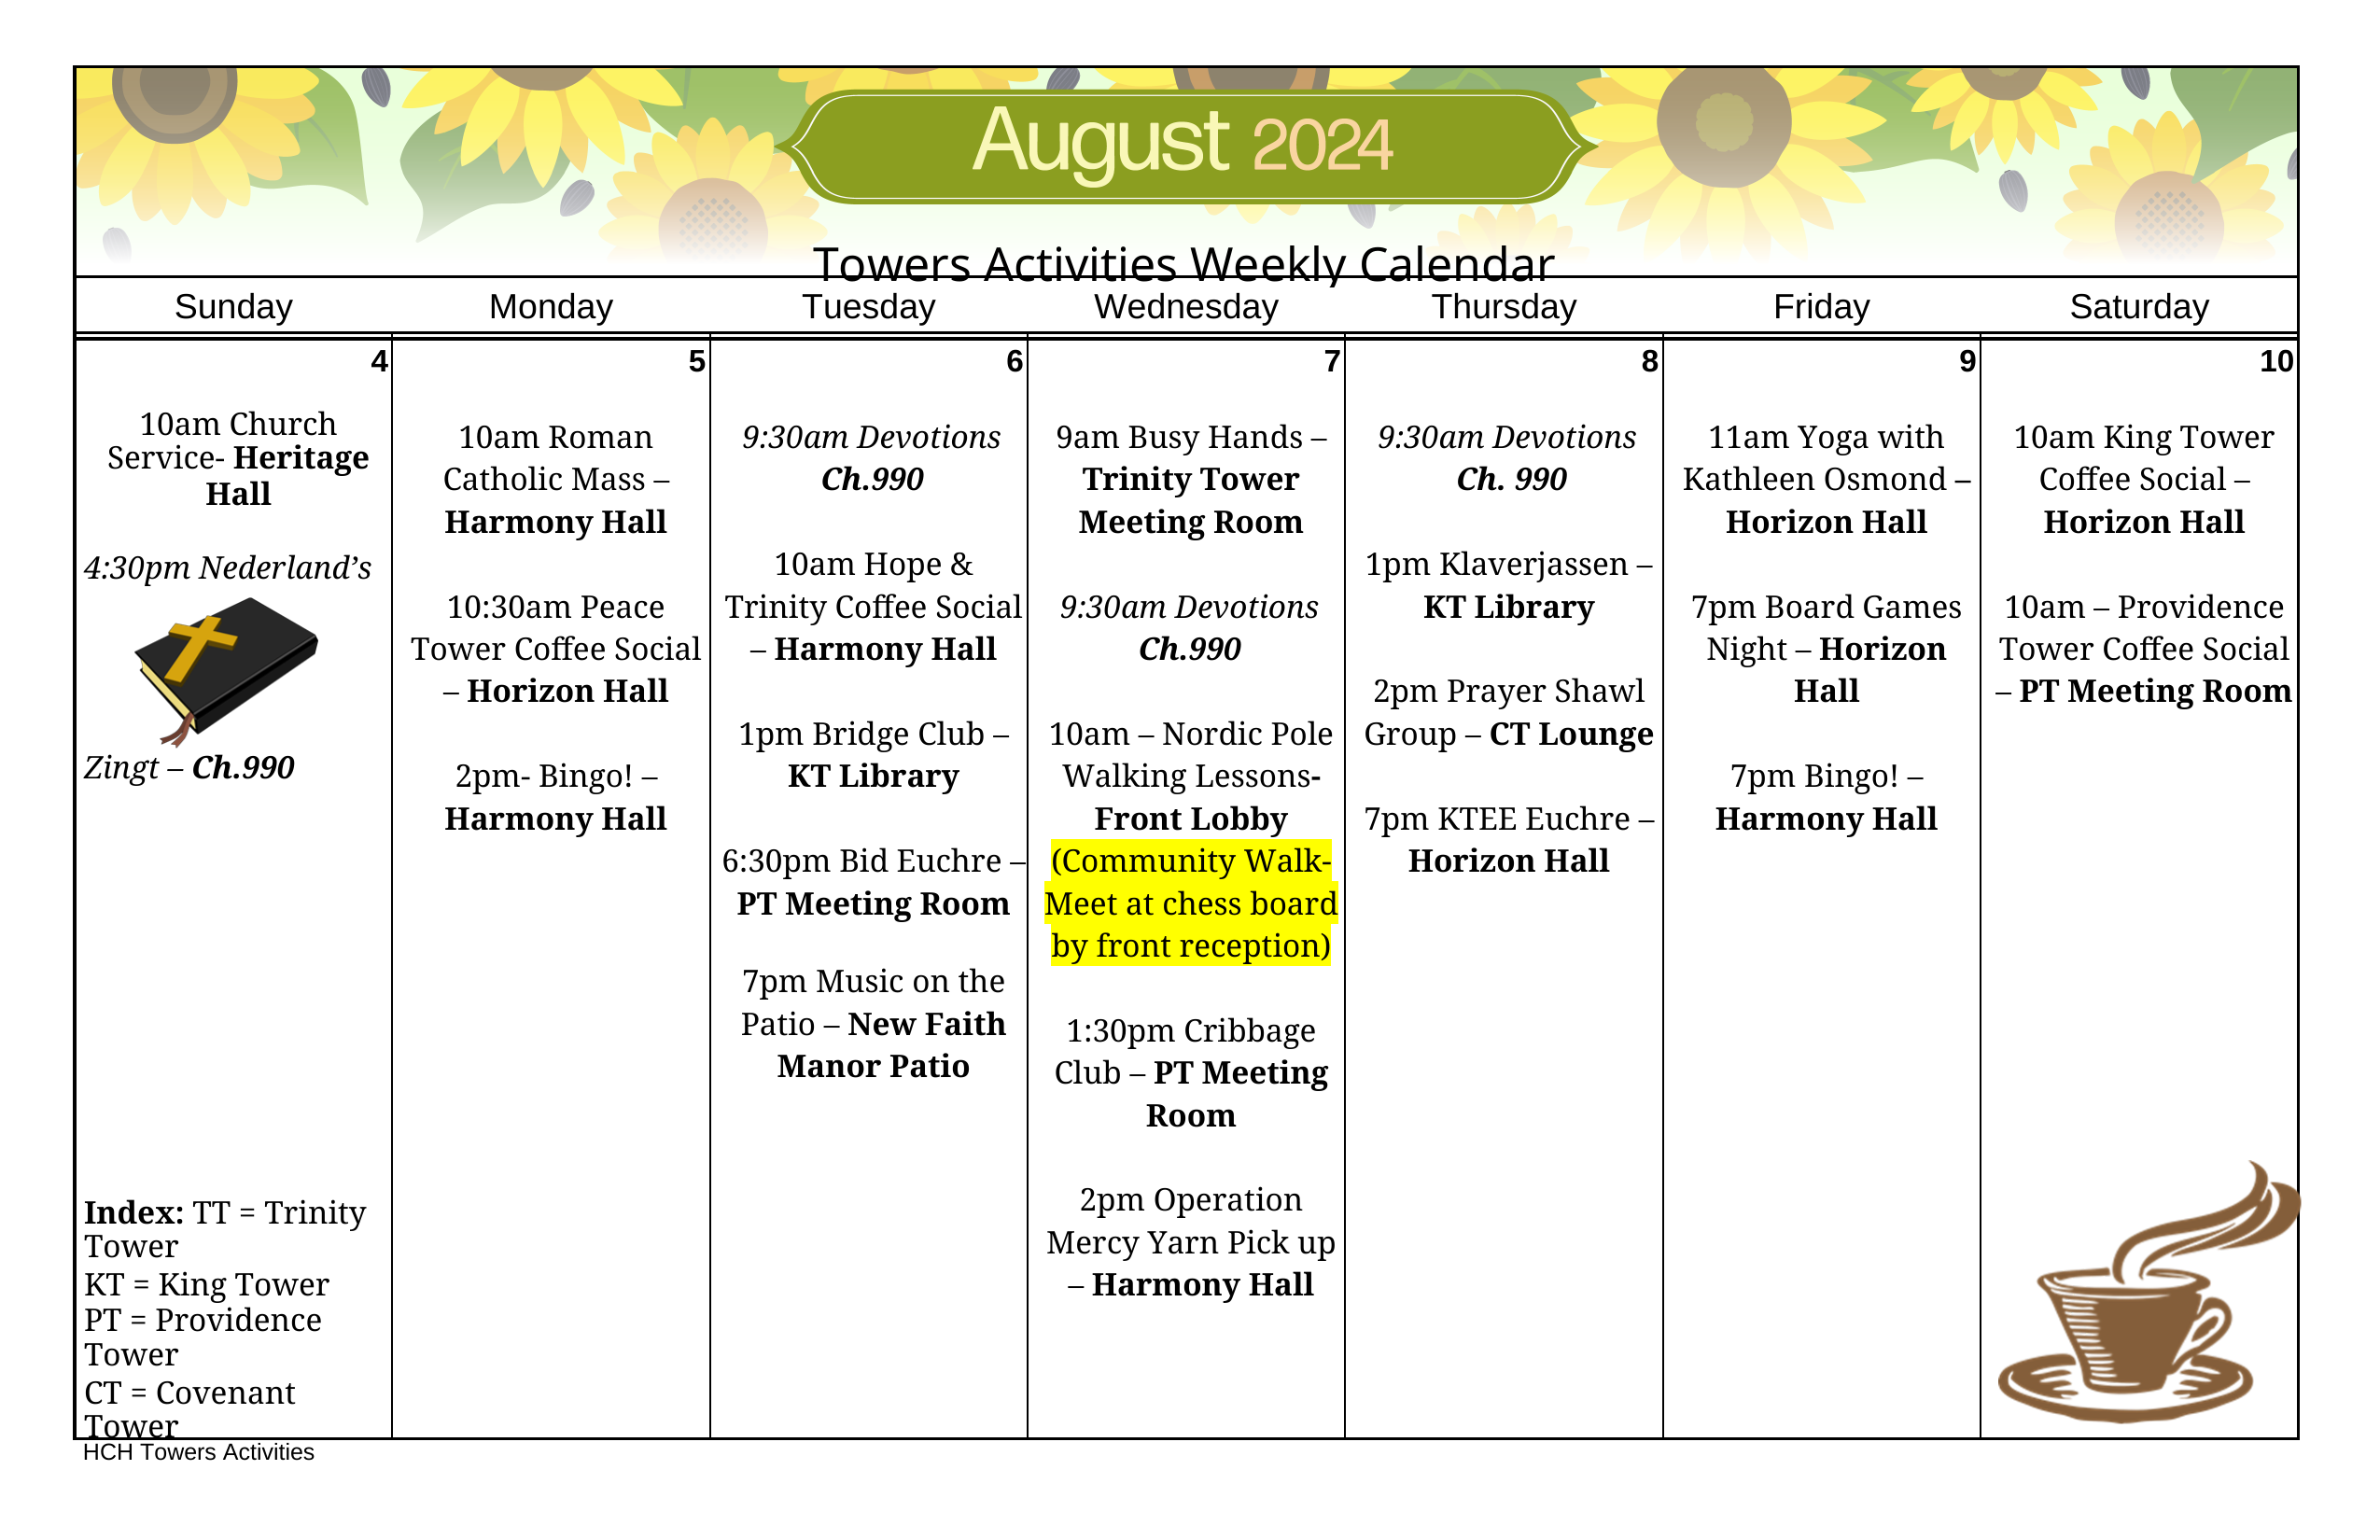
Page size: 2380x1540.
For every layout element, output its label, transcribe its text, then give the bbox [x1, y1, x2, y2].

table_cell 9:30am Devotions Ch.990 10am Hope & Trinity Coffee Social – Harmony Hall 1pm Bridge Club – KT Library 6:30pm Bid Euchre – PT Meeting Room 7pm Music on the Patio – New Faith Manor Patio [713, 336, 1031, 1438]
text HCH Towers Activities [70, 1438, 2310, 1465]
picture [1998, 1160, 2303, 1425]
table_cell [78, 278, 2302, 336]
table_header [78, 70, 2302, 278]
table_cell 9:30am Devotions Ch. 990 1pm Klaverjassen – KT Library 2pm Prayer Shawl Group – CT Lounge 7pm KTEE Euchre – Horizon Hall [1349, 336, 1666, 1438]
picture [131, 594, 322, 752]
picture [77, 68, 2297, 275]
table_cell 11am Yoga with Kathleen Osmond – Horizon Hall 7pm Board Games Night – Horizon Hall 7pm Bingo! – Harmony Hall [1666, 336, 1984, 1438]
table_cell 9am Busy Hands – Trinity Tower Meeting Room 9:30am Devotions Ch.990 10am – Nordic Pole Walking Lessons- Front Lobby (Community Walk-Meet at chess board by front reception) 1:30pm Cribbage Club – PT Meeting Room 2pm Operation Mercy Yarn Pick up – Harmony Hall [1031, 336, 1349, 1438]
table_cell 10am Roman Catholic Mass – Harmony Hall 10:30am Peace Tower Coffee Social – Horizon Hall 2pm- Bingo! – Harmony Hall [396, 336, 713, 1438]
table_cell 10am King Tower Coffee Social – Horizon Hall 10am – Providence Tower Coffee Social – PT Meeting Room [1984, 336, 2302, 1438]
